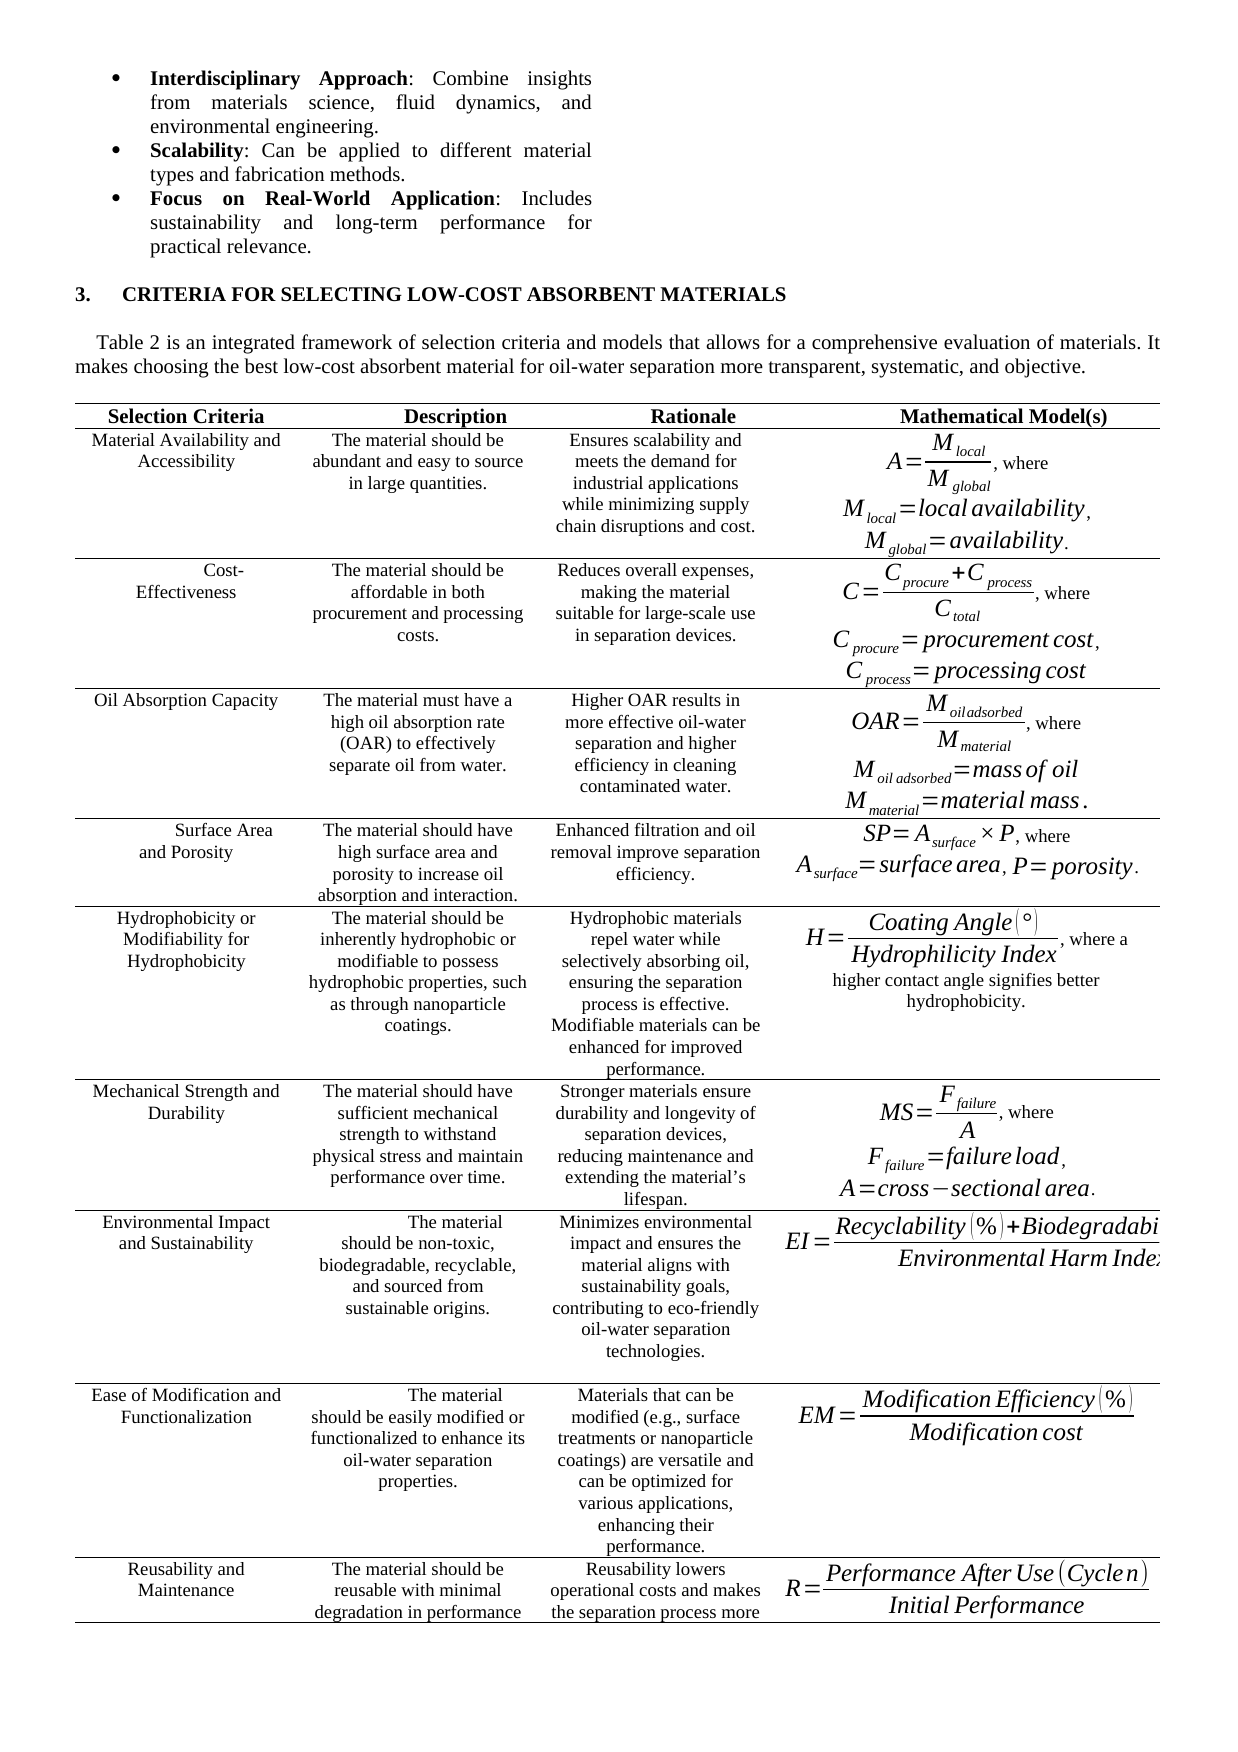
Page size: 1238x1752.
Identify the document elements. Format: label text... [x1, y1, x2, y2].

list Scalability: Can be applied to different material types and fabrication methods. [112, 138, 592, 186]
table_cell The material should have high surface area and porosity to increase oil absorption and interaction. [297, 819, 538, 906]
table_cell , where , [773, 559, 1159, 688]
table_cell Mechanical Strength and Durability [75, 1080, 297, 1209]
table_cell , where [773, 689, 1159, 818]
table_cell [297, 1558, 538, 1622]
table_cell Surface Area and Porosity [75, 819, 297, 906]
text CRITERIA FOR SELECTING LOW-COST ABSORBENT MATERIALS [75, 282, 1162, 306]
table_cell Cost-Effectiveness [75, 559, 297, 688]
table_cell , where , . [773, 429, 1159, 558]
table_cell Environmental Impact and Sustainability [75, 1211, 297, 1383]
table_cell Enhanced filtration and oil removal improve separation efficiency. [539, 819, 773, 906]
table_cell Materials that can be modified (e.g., surface treatments or nanoparticle coatings) are versatile and can be optimized for various applications, enhancing their performance. [539, 1384, 773, 1557]
table_cell The material must have a high oil absorption rate (OAR) to effectively separate oil from water. [297, 689, 538, 818]
table_cell Hydrophobicity or Modifiability for Hydrophobicity [75, 907, 297, 1079]
table_cell The material should be easily modified or functionalized to enhance its oil-water separation properties. [297, 1384, 538, 1557]
table_cell The material should be affordable in both procurement and processing costs. [297, 559, 538, 688]
table_cell Stronger materials ensure durability and longevity of separation devices, reducing maintenance and extending the material’s lifespan. [539, 1080, 773, 1209]
table_header Rationale [539, 404, 773, 428]
table_cell Hydrophobic materials repel water while selectively absorbing oil, ensuring the separation process is effective. Modifiable materials can be enhanced for improved performance. [539, 907, 773, 1079]
table_cell The material should be non-toxic, biodegradable, recyclable, and sourced from sustainable origins. [297, 1211, 538, 1383]
table_header Mathematical Model(s) [773, 404, 1159, 428]
table_cell Reduces overall expenses, making the material suitable for large-scale use in separation devices. [539, 559, 773, 688]
table_cell Minimizes environmental impact and ensures the material aligns with sustainability goals, contributing to eco-friendly oil-water separation technologies. [539, 1211, 773, 1383]
table_cell Ensures scalability and meets the demand for industrial applications while minimizing supply chain disruptions and cost. [539, 429, 773, 558]
table_cell , where , . [773, 1080, 1159, 1209]
table_cell , where a higher contact angle signifies better hydrophobicity. [773, 907, 1159, 1079]
table_cell [773, 1384, 1159, 1557]
table_cell Material Availability and Accessibility [75, 429, 297, 558]
table_cell , where , . [773, 819, 1159, 906]
table_header Selection Criteria [75, 404, 297, 428]
text Table 2 is an integrated framework of selection criteria and models that allows for a comprehensive evaluation of materials. It makes choosing the best low-cost absorbent material for oil-water separation more transparent, systematic, and objective. [75, 330, 1162, 378]
table_cell [773, 1211, 1159, 1383]
table_cell The material should be abundant and easy to source in large quantities. [297, 429, 538, 558]
table_cell Higher OAR results in more effective oil-water separation and higher efficiency in cleaning contaminated water. [539, 689, 773, 818]
table_cell [773, 1558, 1159, 1622]
table_cell Oil Absorption Capacity [75, 689, 297, 818]
table_cell The material should have sufficient mechanical strength to withstand physical stress and maintain performance over time. [297, 1080, 538, 1209]
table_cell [75, 1558, 297, 1622]
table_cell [539, 1558, 773, 1622]
table_cell Ease of Modification and Functionalization [75, 1384, 297, 1557]
table_cell The material should be inherently hydrophobic or modifiable to possess hydrophobic properties, such as through nanoparticle coatings. [297, 907, 538, 1079]
table_header Description [297, 404, 538, 428]
list Focus on Real-World Application: Includes sustainability and long-term performance for practical relevance. [112, 186, 592, 258]
list Interdisciplinary Approach: Combine insights from materials science, fluid dynamics, and environmental engineering. [112, 66, 592, 138]
